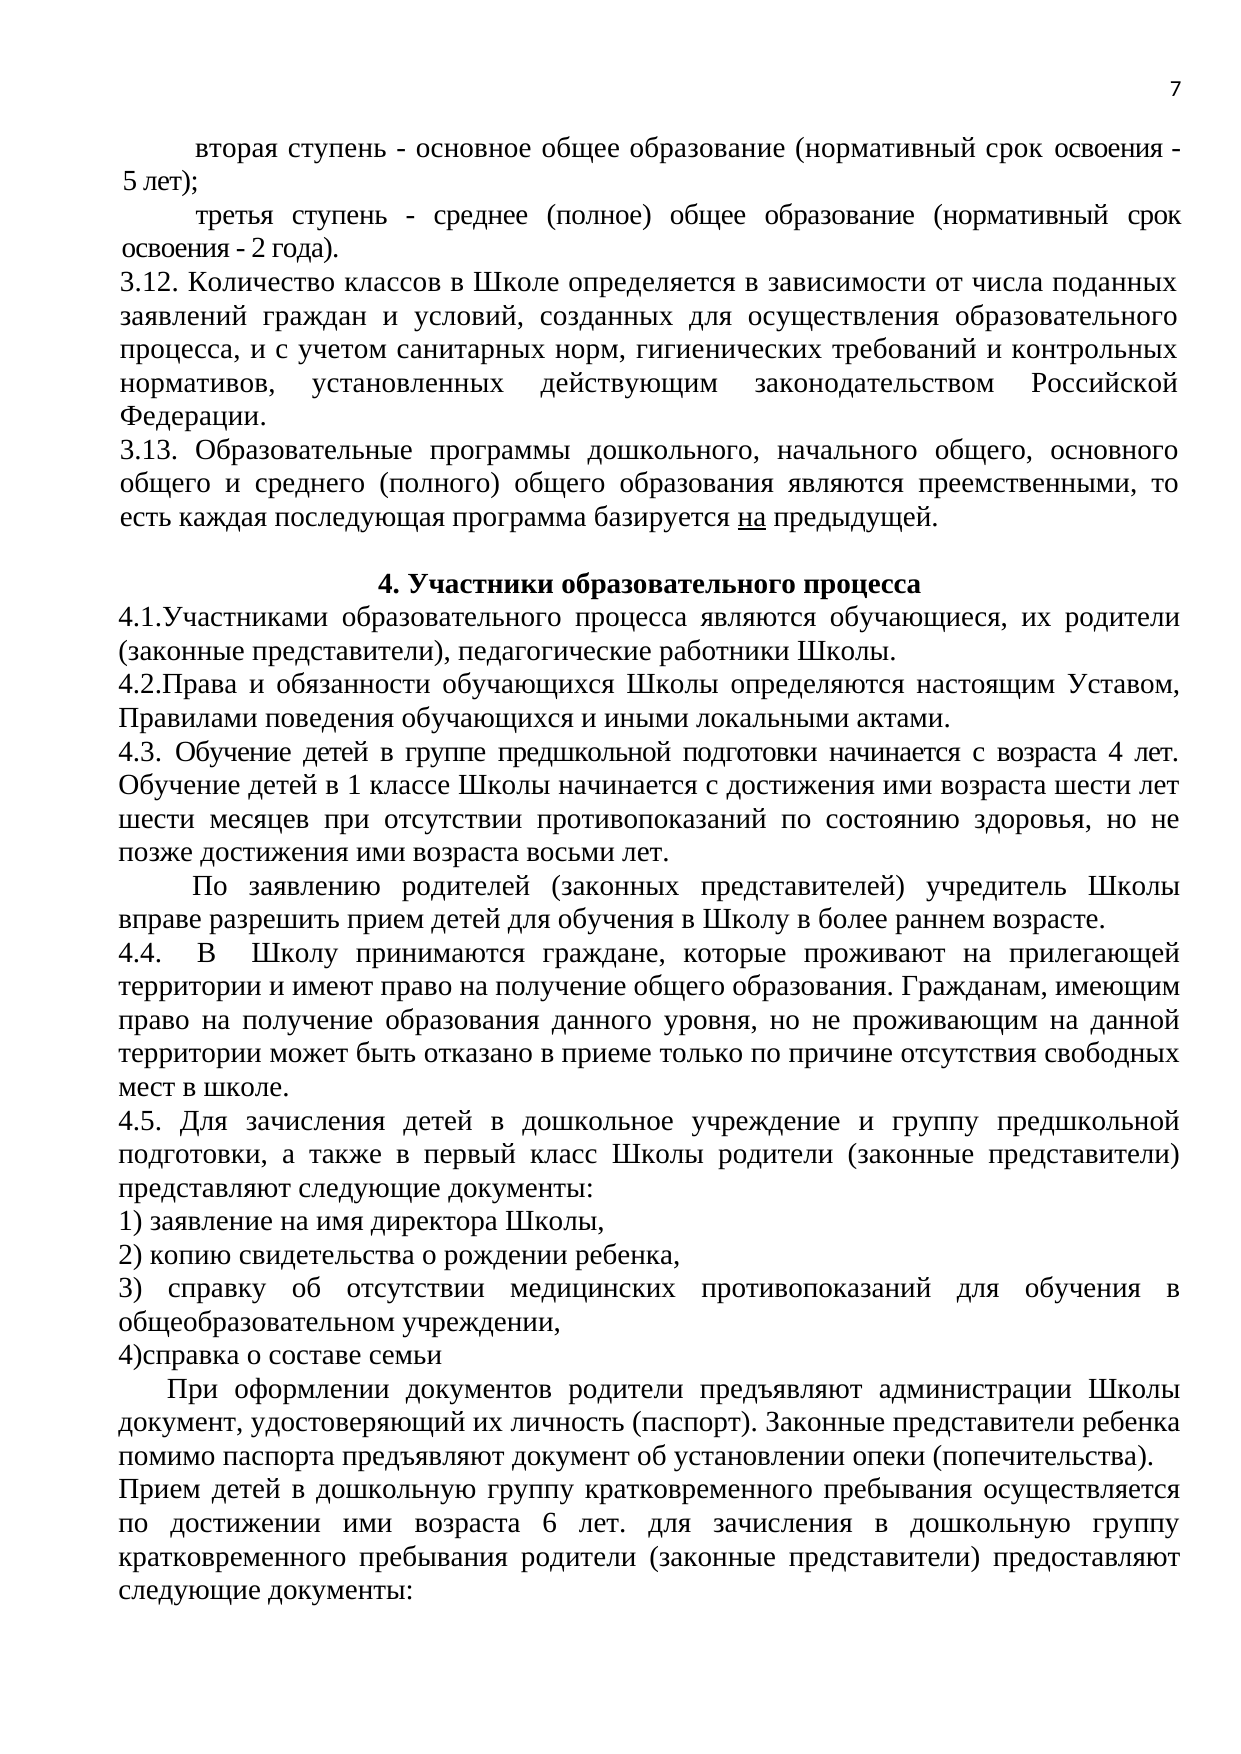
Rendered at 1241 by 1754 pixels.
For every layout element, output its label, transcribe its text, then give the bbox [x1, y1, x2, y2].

text вторая ступень - основное общее образование (нормативный срок освоения - 5 лет); [122, 130, 1181, 197]
text По заявлению родителей (законных представителей) учредитель Школы вправе разрешить прием детей для обучения в Школу в более раннем возрасте. [118, 868, 1181, 935]
text 4. Участники образовательного процесса [118, 566, 1181, 599]
text 3.13. Образовательные программы дошкольного, начального общего, основного общего и среднего (полного) общего образования являются преемственными, то есть каждая последующая программа базируется на предыдущей. [119, 432, 1180, 532]
text 4.1.Участниками образовательного процесса являются обучающиеся, их родители (законные представители), педагогические работники Школы. [118, 599, 1181, 667]
text 3) справку об отсутствии медицинских противопоказаний для обучения в общеобразовательном учреждении, [118, 1270, 1181, 1337]
text 3.12. Количество классов в Школе определяется в зависимости от числа поданных заявлений граждан и условий, созданных для осуществления образовательного процесса, и с учетом санитарных норм, гигиенических требований и контрольных нормативов, установленных действующим законодательством Российской Федерации. [119, 264, 1180, 432]
text 2) копию свидетельства о рождении ребенка, [118, 1237, 1181, 1270]
text 4.2.Права и обязанности обучающихся Школы определяются настоящим Уставом, Правилами поведения обучающихся и иными локальными актами. [118, 667, 1181, 734]
text 4)справка о составе семьи [118, 1337, 1181, 1371]
text третья ступень - среднее (полное) общее образование (нормативный срок освоения - 2 года). [121, 197, 1181, 264]
text Прием детей в дошкольную группу кратковременного пребывания осуществляется по достижении ими возраста 6 лет. для зачисления в дошкольную группу кратковременного пребывания родители (законные представители) предоставляют следующие документы: [118, 1472, 1181, 1606]
text 1) заявление на имя директора Школы, [118, 1203, 1181, 1237]
text 4.3. Обучение детей в группе предшкольной подготовки начинается с возраста 4 лет. Обучение детей в 1 классе Школы начинается с достижения ими возраста шести лет шести месяцев при отсутствии противопоказаний по состоянию здоровья, но не позже достижения ими возраста восьми лет. [118, 734, 1181, 868]
text 4.5. Для зачисления детей в дошкольное учреждение и группу предшкольной подготовки, а также в первый класс Школы родители (законные представители) представляют следующие документы: [118, 1103, 1181, 1203]
text 4.4. В Школу принимаются граждане, которые проживают на прилегающей территории и имеют право на получение общего образования. Гражданам, имеющим право на получение образования данного уровня, но не проживающим на данной территории может быть отказано в приеме только по причине отсутствия свободных мест в школе. [118, 935, 1181, 1103]
